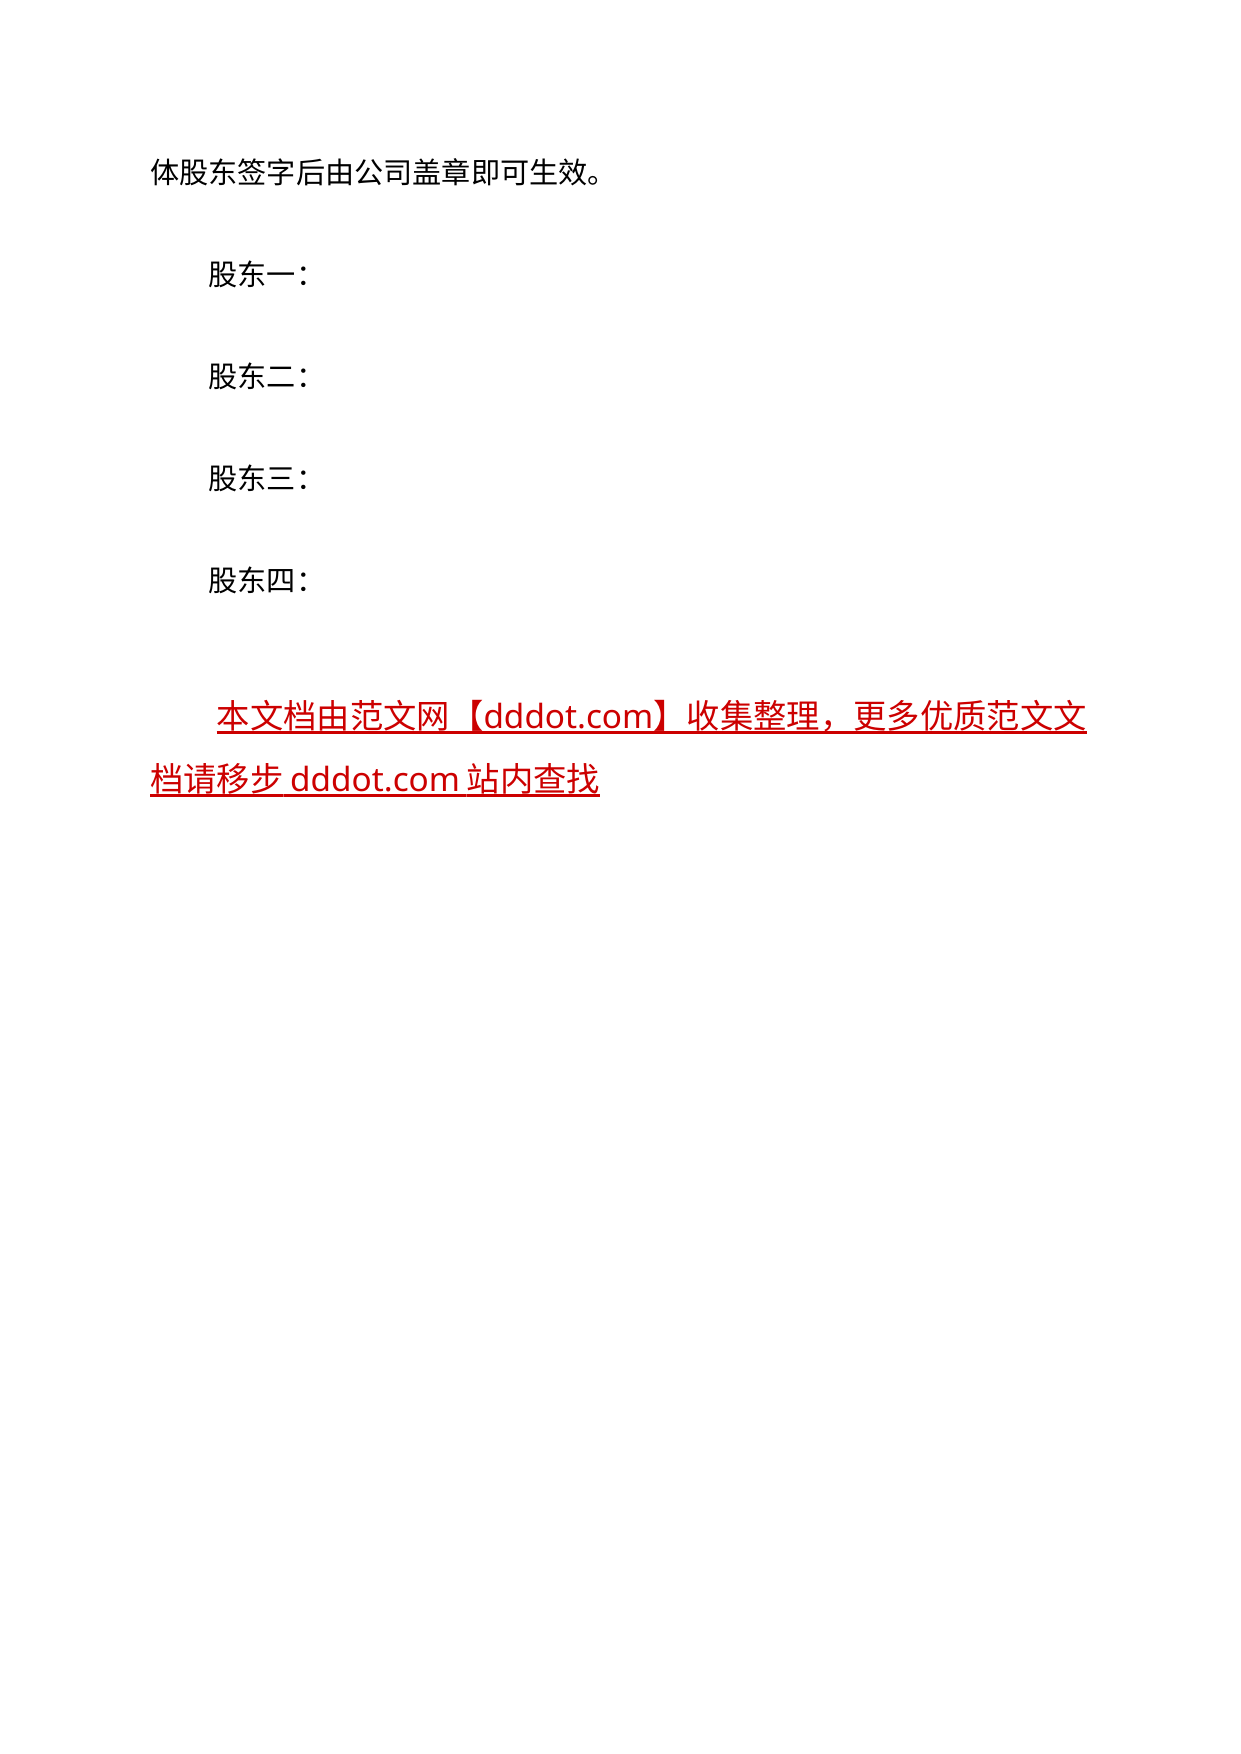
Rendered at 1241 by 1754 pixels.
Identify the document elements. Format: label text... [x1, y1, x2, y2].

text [150, 150, 1090, 192]
text 股东三： [150, 455, 1090, 498]
text 股东二： [150, 353, 1090, 396]
text 本文档由范文网【dddot.com】收集整理，更多优质范文文档请移步dddot.com站内查找 [150, 690, 1090, 801]
text 股东四： [150, 557, 1090, 599]
text 股东一： [150, 252, 1090, 294]
